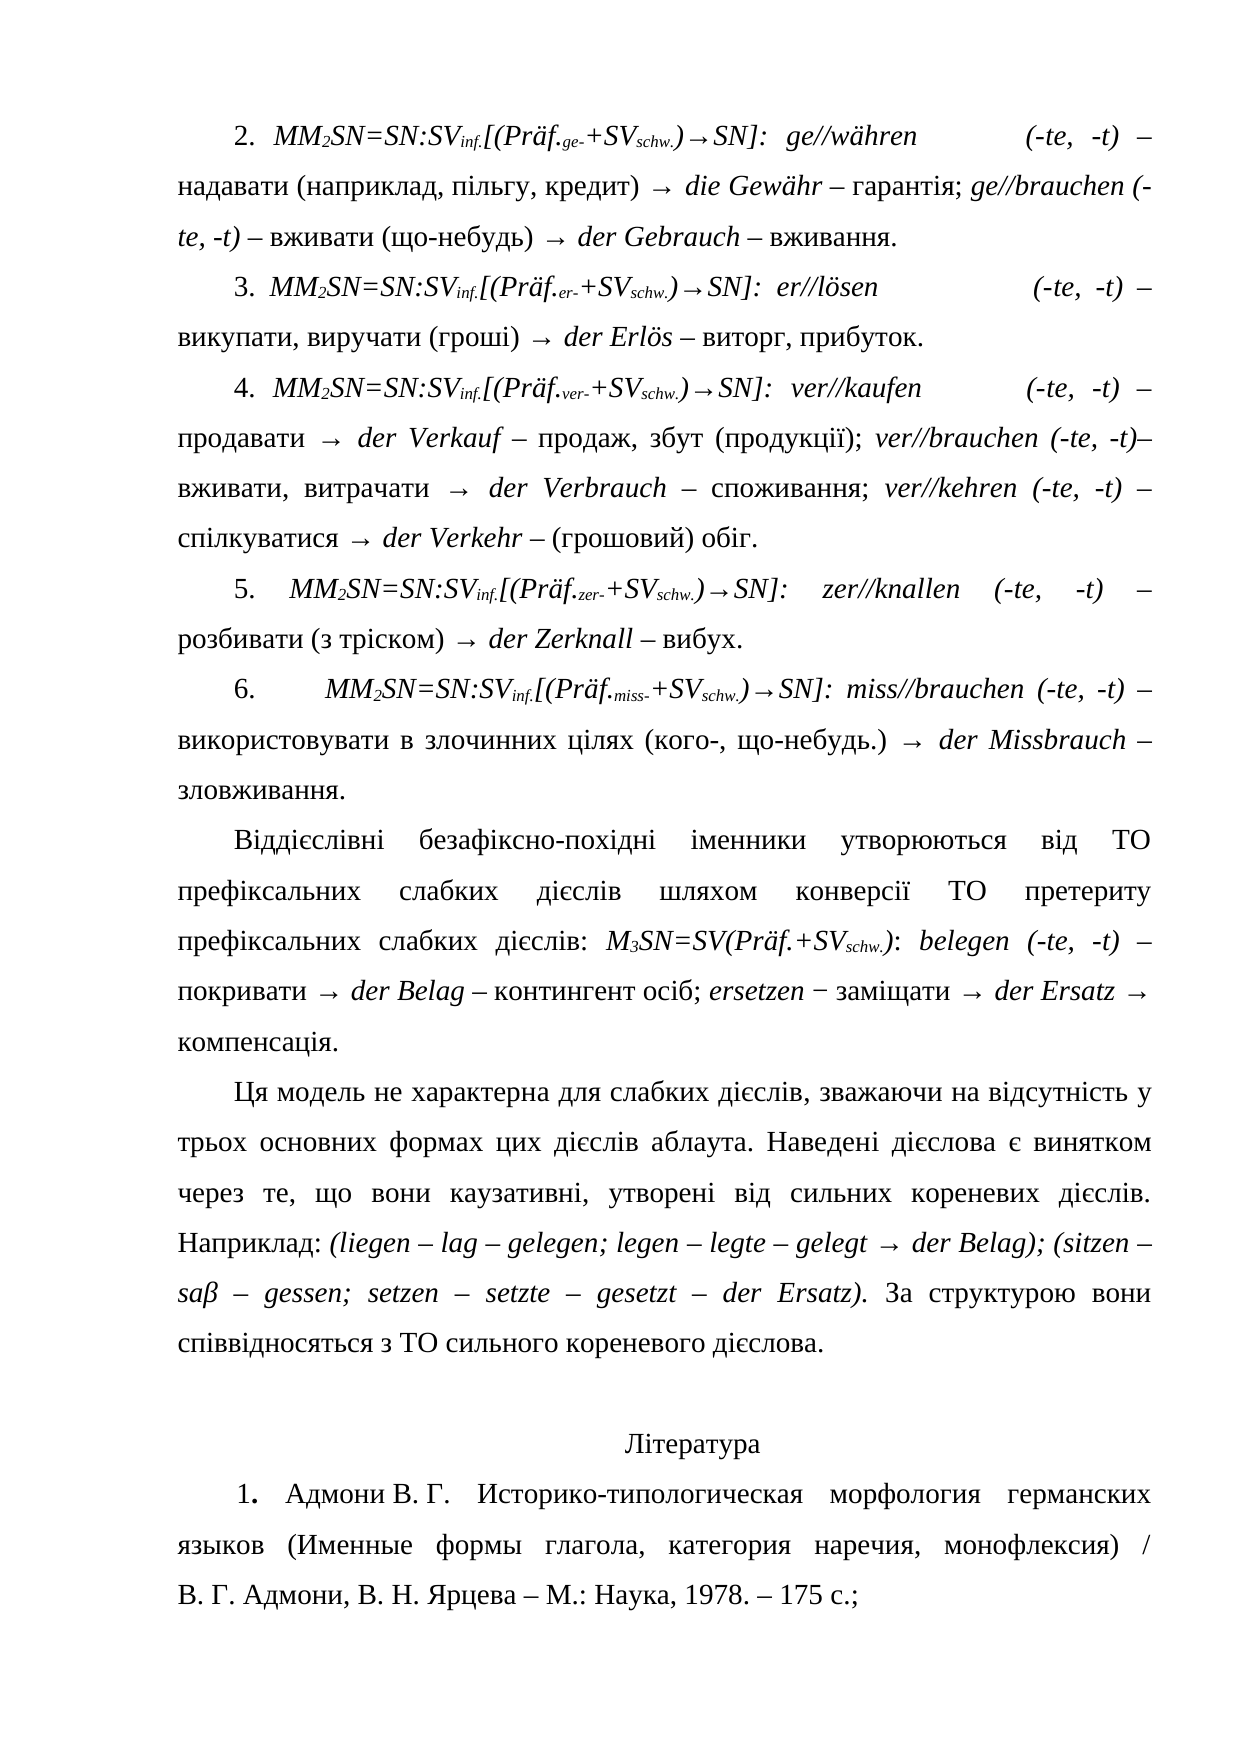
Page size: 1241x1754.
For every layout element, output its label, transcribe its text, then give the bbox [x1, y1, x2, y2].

text 5. ММ2SN=SN:SVіnf.[(Präf.zer-+SVschw.)→SN]: zer//knallen (-te, -t) – розбивати (з тріском) → der Zerknall – вибух. [177, 571, 1152, 655]
text Віддієслівні безафіксно-похідні іменники утворюються від ТО префіксальних слабких дієслів шляхом конверсії ТО претериту префіксальних слабких дієслів: М3SN=SV(Präf.+SVschw.): belegen (-te, -t) – покривати → der Belаg – контингент осіб; ersetzen − заміщати → der Ersatz → компенсація. [177, 822, 1152, 1057]
text 1. Адмони В. Г. Историко-типологическая морфология германских языков (Именные формы глагола, категория наречия, монофлексия) / В. Г. Адмони, В. Н. Ярцева – М.: Наука, 1978. – 175 с.; [177, 1477, 1152, 1611]
text Ця модель не характерна для слабких дієслів, зважаючи на відсутність у трьох основних формах цих дієслів аблаута. Наведені дієслова є винятком через те, що вони каузативні, утворені від сильних кореневих дієслів. Наприклад: (lіegen – lag – gelegen; legen – legte – gelegt → der Belag); (sitzen – saβ – gessen; setzen – setzte – gesetzt – der Ersatz). За структурою вони співвідносяться з ТО сильного кореневого дієслова. [177, 1074, 1152, 1359]
text 4. ММ2SN=SN:SVіnf.[(Präf.ver-+SVschw.)→SN]: ver//kaufen (-te, -t) – продавати → der Verkauf – продаж, збут (продукції); ver//brauchen (-te, -t)– вживати, витрачати → der Verbrauch – споживання; ver//kehren (-te, -t) – спілкуватися → der Verkehr – (грошовий) обіг. [177, 370, 1152, 554]
text 2. ММ2SN=SN:SVіnf.[(Präf.ge-+SVschw.)→SN]: ge//währen (-te, -t) – надавати (наприклад, пільгу, кредит) → die Gewähr – гарантія; ge//brauchen (-te, -t) – вживати (що-небудь) → der Gebrauch – вживання. [177, 118, 1152, 252]
text 3. ММ2SN=SN:SVіnf.[(Präf.er-+SVschw.)→SN]: er//lösen (-te, -t) – викупати, виручати (гроші) → der Erlös – виторг, прибуток. [177, 269, 1152, 353]
text Література [177, 1426, 1152, 1460]
text 6. ММ2SN=SN:SVіnf.[(Präf.miss-+SVschw.)→SN]: miss//brauchen (-te, -t) – використовувати в злочинних цілях (кого-, що-небудь.) → der Missbrauch – зловживання. [177, 672, 1152, 806]
